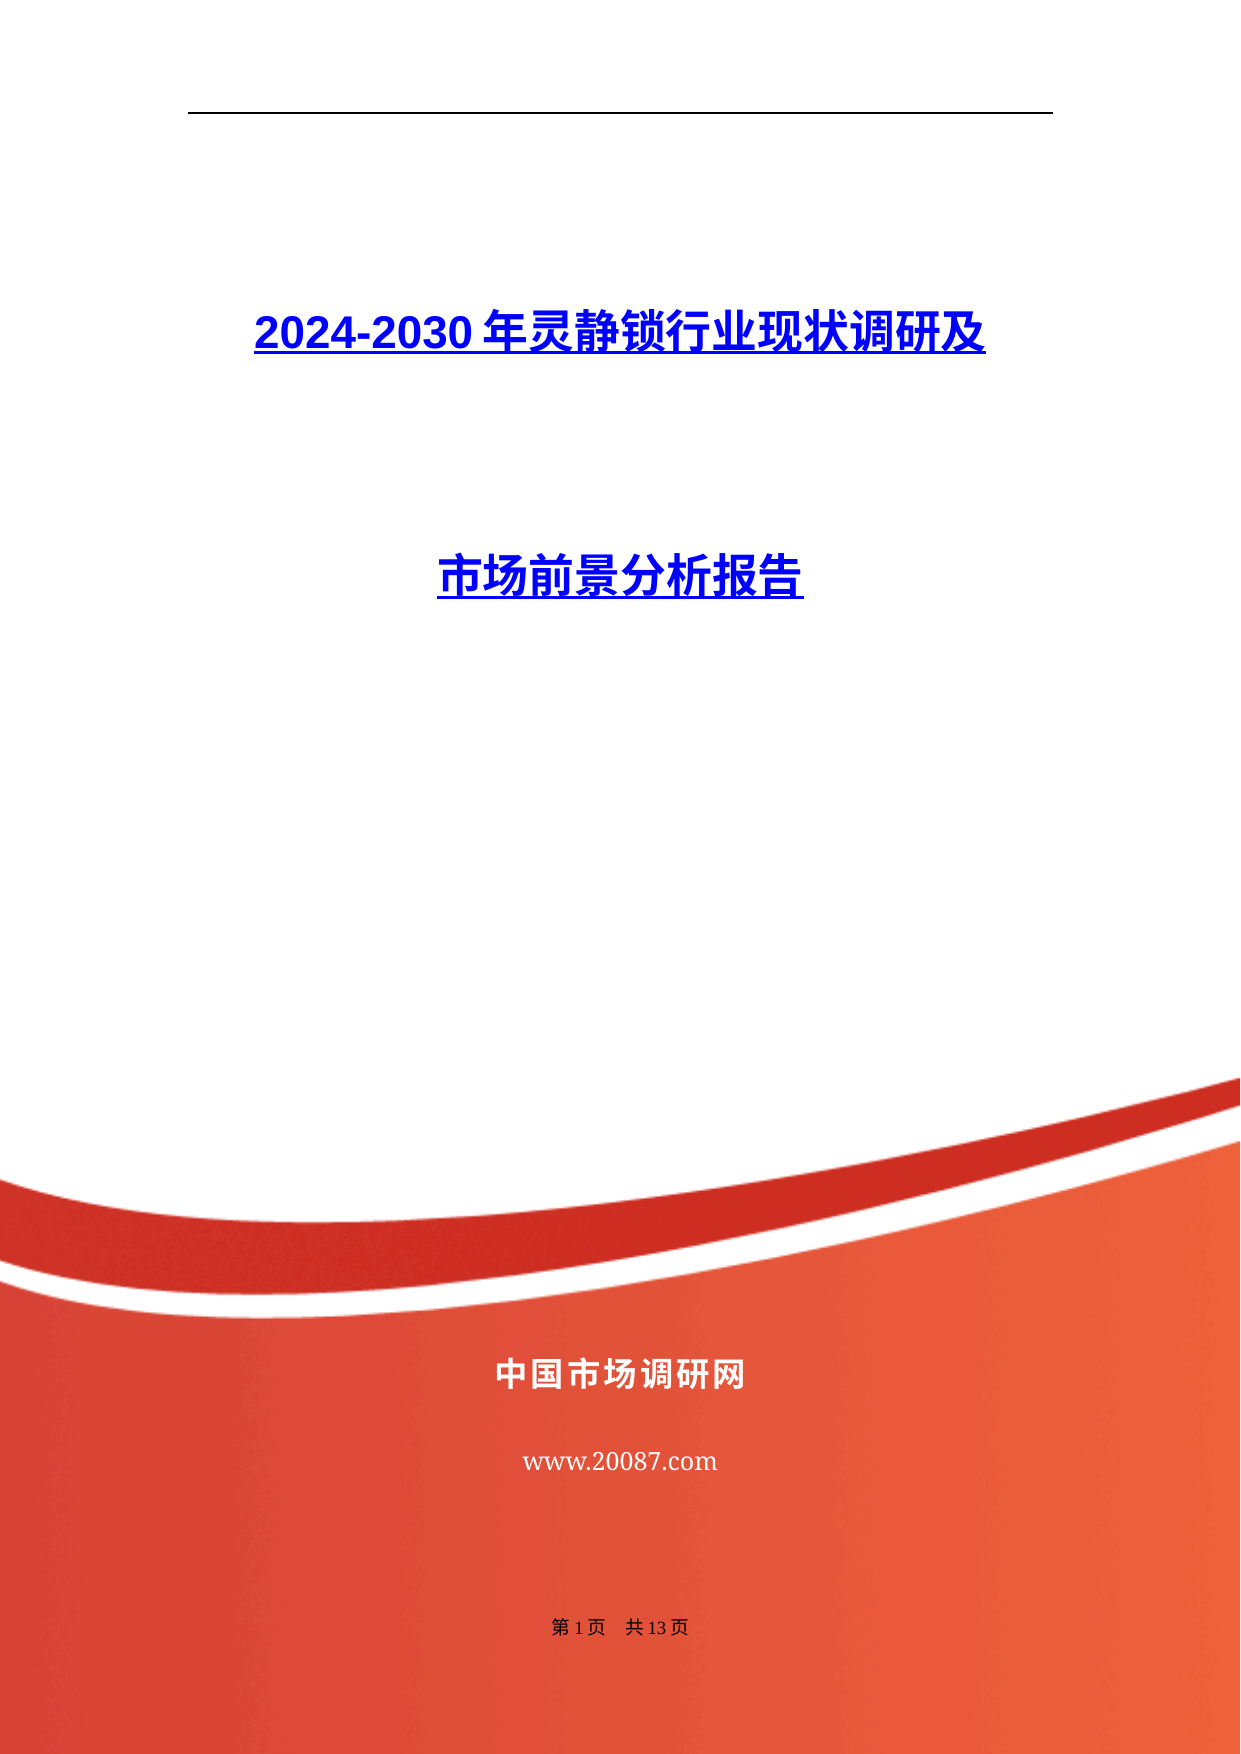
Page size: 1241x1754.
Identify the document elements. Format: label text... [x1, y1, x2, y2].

subtitle 中国市场调研网 [187, 1339, 1053, 1404]
picture [0, 1006, 1241, 1754]
table_header 2024-2030年灵静锁行业现状调研及市场前景分析报告 [188, 207, 1053, 773]
text www.20087.com [187, 1428, 1053, 1493]
